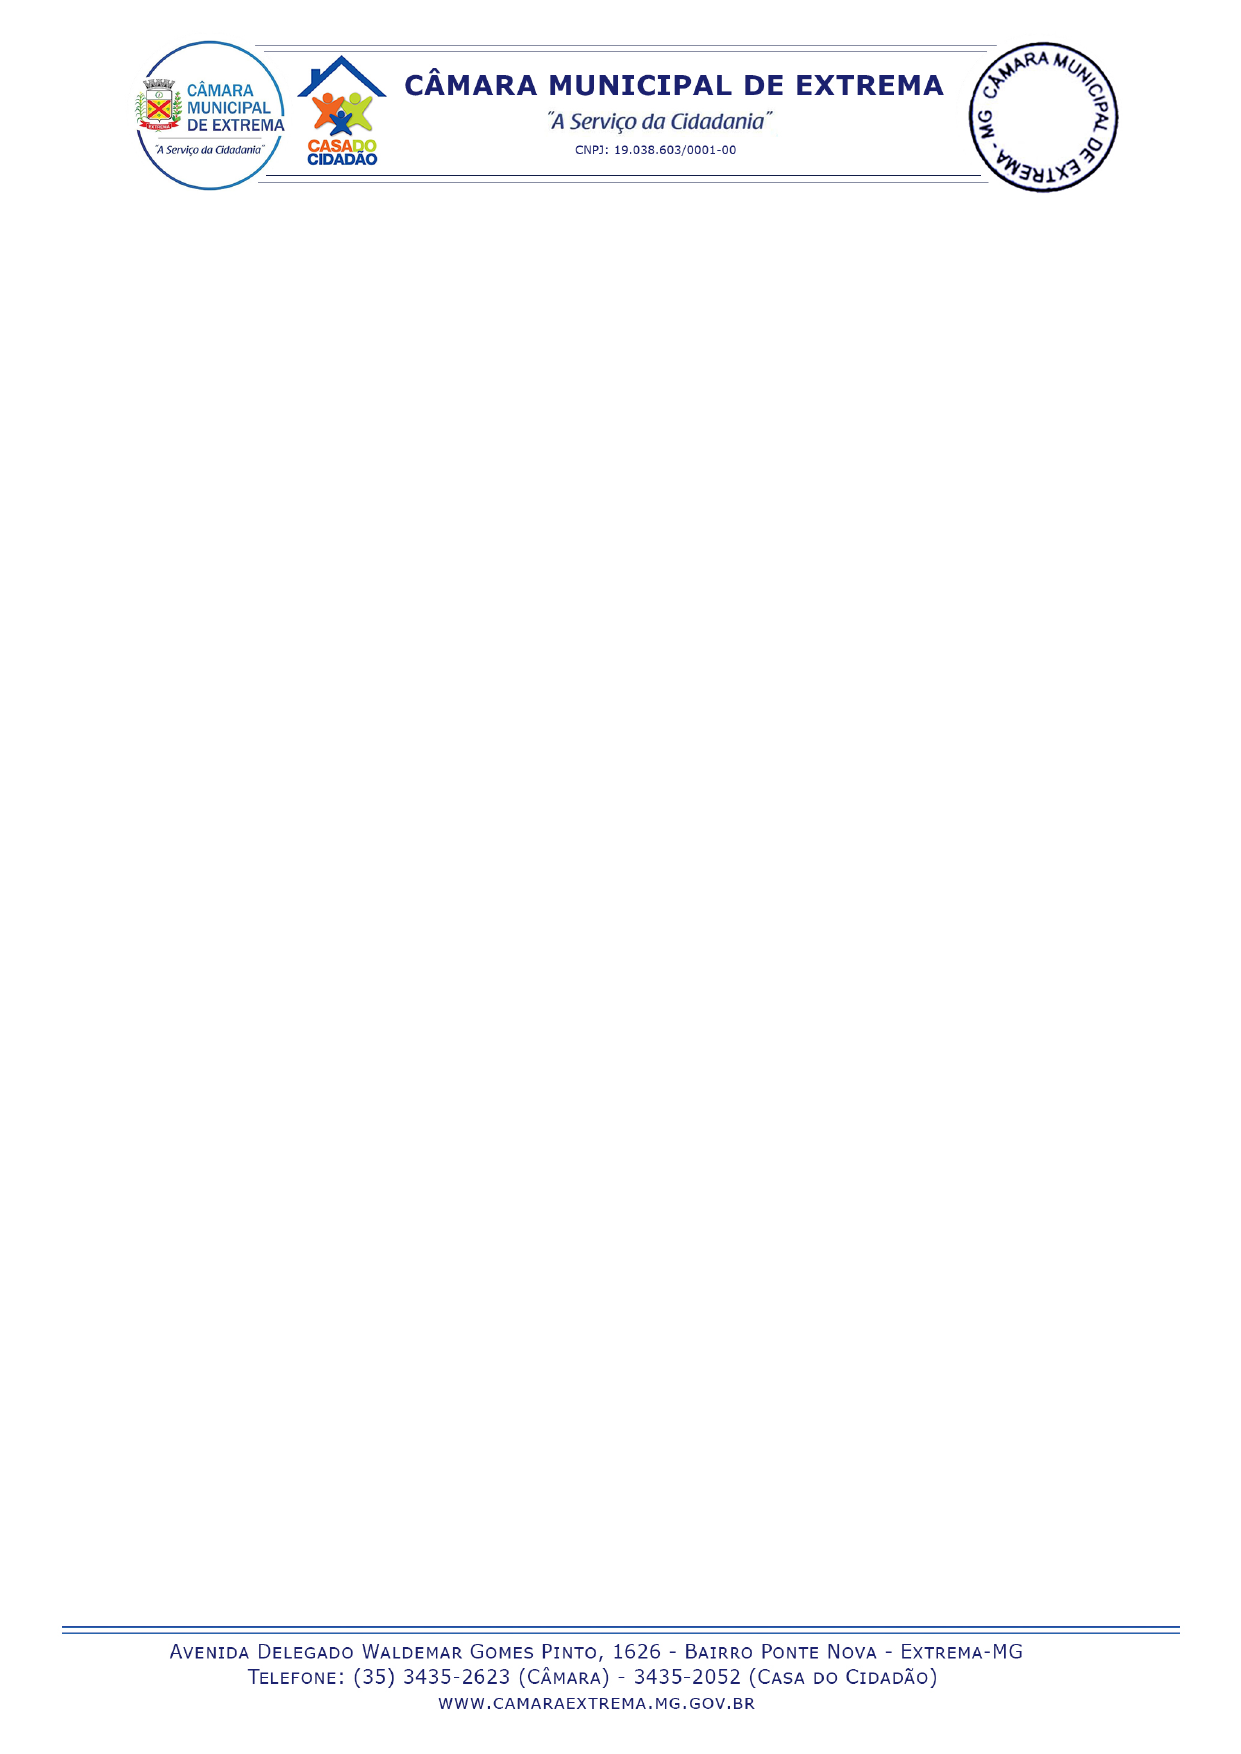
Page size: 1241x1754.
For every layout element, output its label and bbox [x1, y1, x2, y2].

picture [46, 1615, 1194, 1724]
picture [124, 30, 1123, 221]
